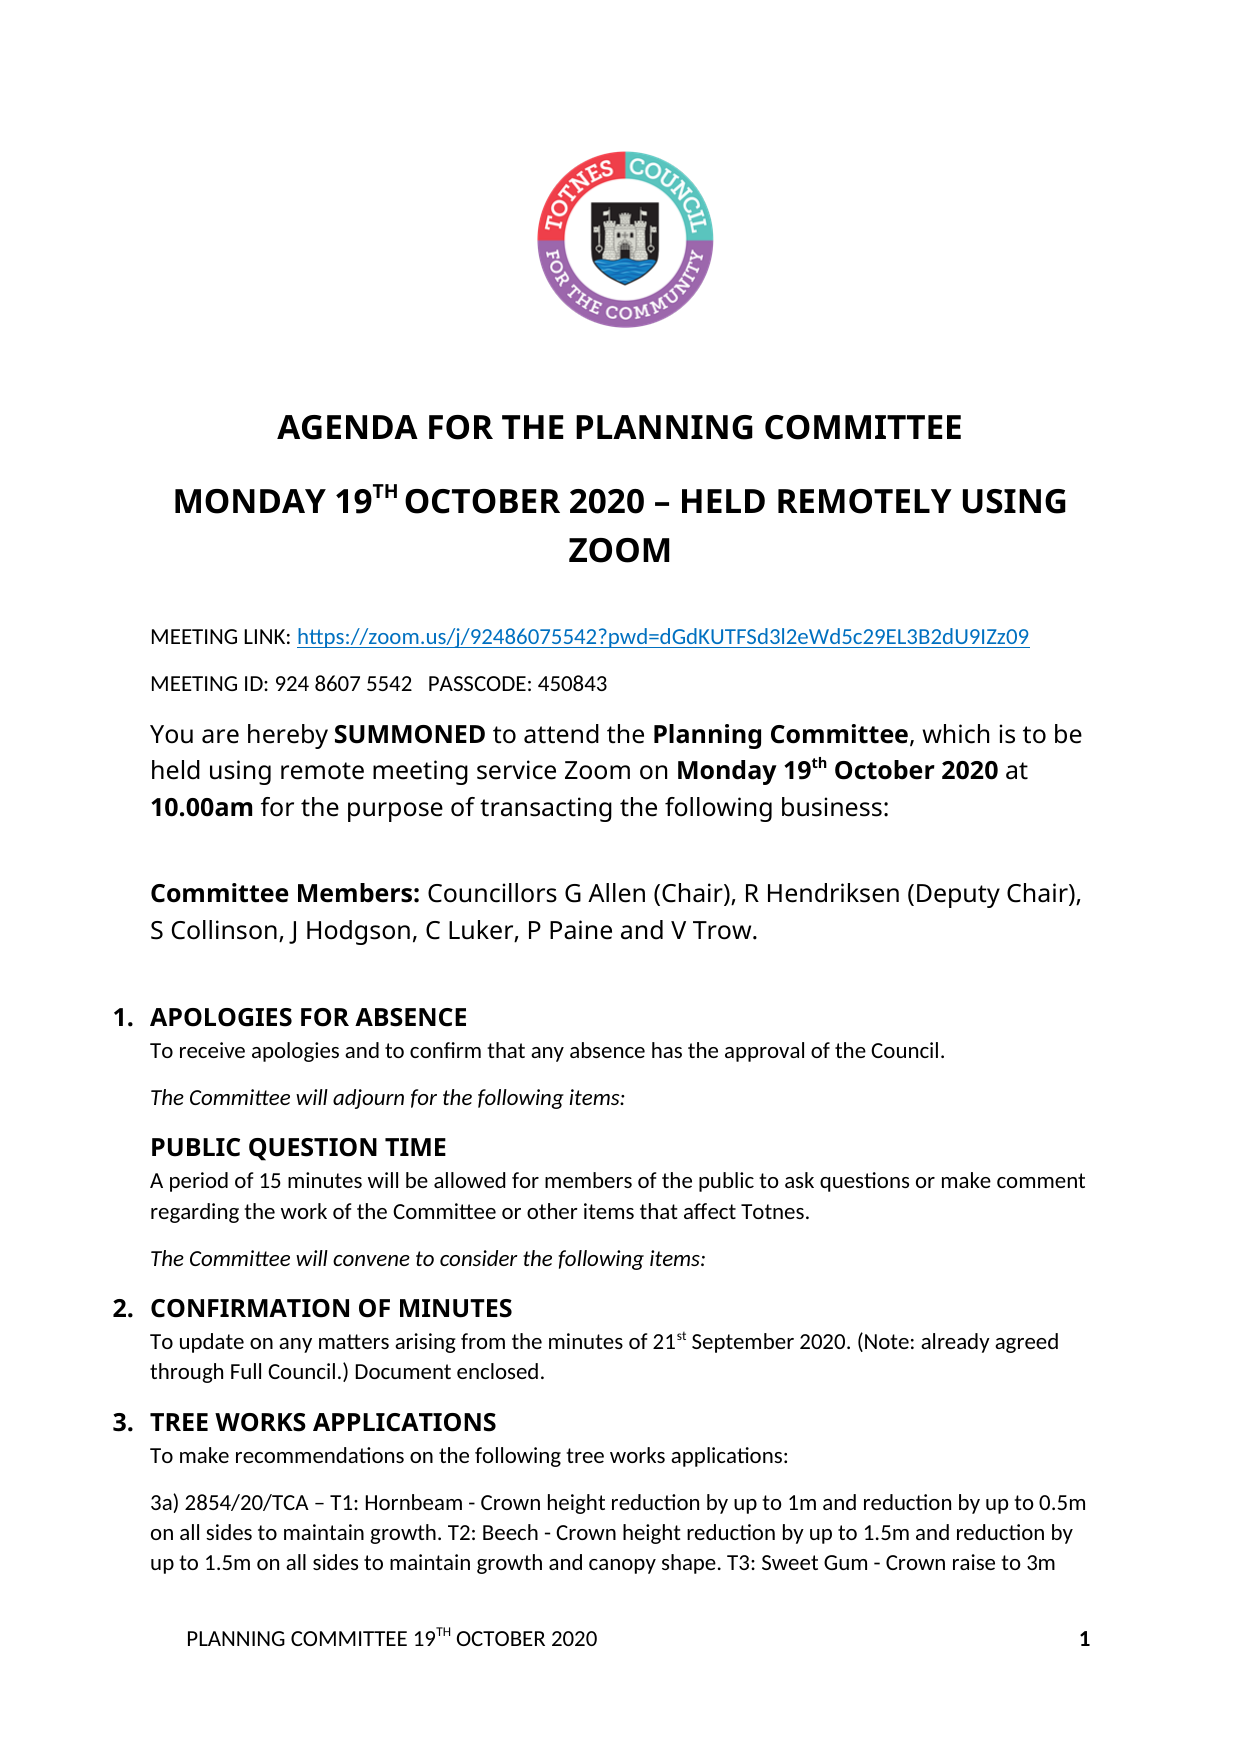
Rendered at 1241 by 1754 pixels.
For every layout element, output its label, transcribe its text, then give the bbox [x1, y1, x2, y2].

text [150, 1488, 1090, 1576]
subtitle MONDAY 19TH OCTOBER 2020 – HELD REMOTELY USING ZOOM [150, 478, 1090, 572]
subtitle PUBLIC QUESTION TIME [150, 1130, 1090, 1164]
subtitle CONFIRMATION OF MINUTES [112, 1291, 1090, 1324]
text To receive apologies and to confirm that any absence has the approval of the Council. [150, 1036, 1090, 1064]
text MEETING ID: 924 8607 5542 PASSCODE: 450843 [150, 669, 1090, 697]
picture [533, 150, 717, 330]
text A period of 15 minutes will be allowed for members of the public to ask questions or make comment regarding the work of the Committee or other items that affect Totnes. [150, 1167, 1090, 1225]
text The Committee will convene to consider the following items: [150, 1244, 1090, 1272]
text The Committee will adjourn for the following items: [150, 1083, 1090, 1111]
text To update on any matters arising from the minutes of 21st September 2020. (Note: already agreed through Full Council.) Document enclosed. [150, 1327, 1090, 1386]
text MEETING LINK: https://zoom.us/j/92486075542?pwd=dGdKUTFSd3l2eWd5c29EL3B2dU9IZz09 [150, 622, 1090, 651]
subtitle AGENDA FOR THE PLANNING COMMITTEE [150, 404, 1090, 449]
text Committee Members: Councillors G Allen (Chair), R Hendriksen (Deputy Chair), , J Hodgson, C Luker, P Paine and V Trow. [150, 876, 1090, 947]
subtitle APOLOGIES FOR ABSENCE [112, 999, 1090, 1033]
text To make recommendations on the following tree works applications: [150, 1441, 1090, 1469]
subtitle TREE WORKS APPLICATIONS [112, 1404, 1090, 1438]
subtitle You are hereby SUMMONED to attend the Planning Committee, which is to be held using remote meeting service Zoom on Monday 19th October 2020 at 10.00am for the purpose of transacting the following business: [150, 716, 1090, 824]
